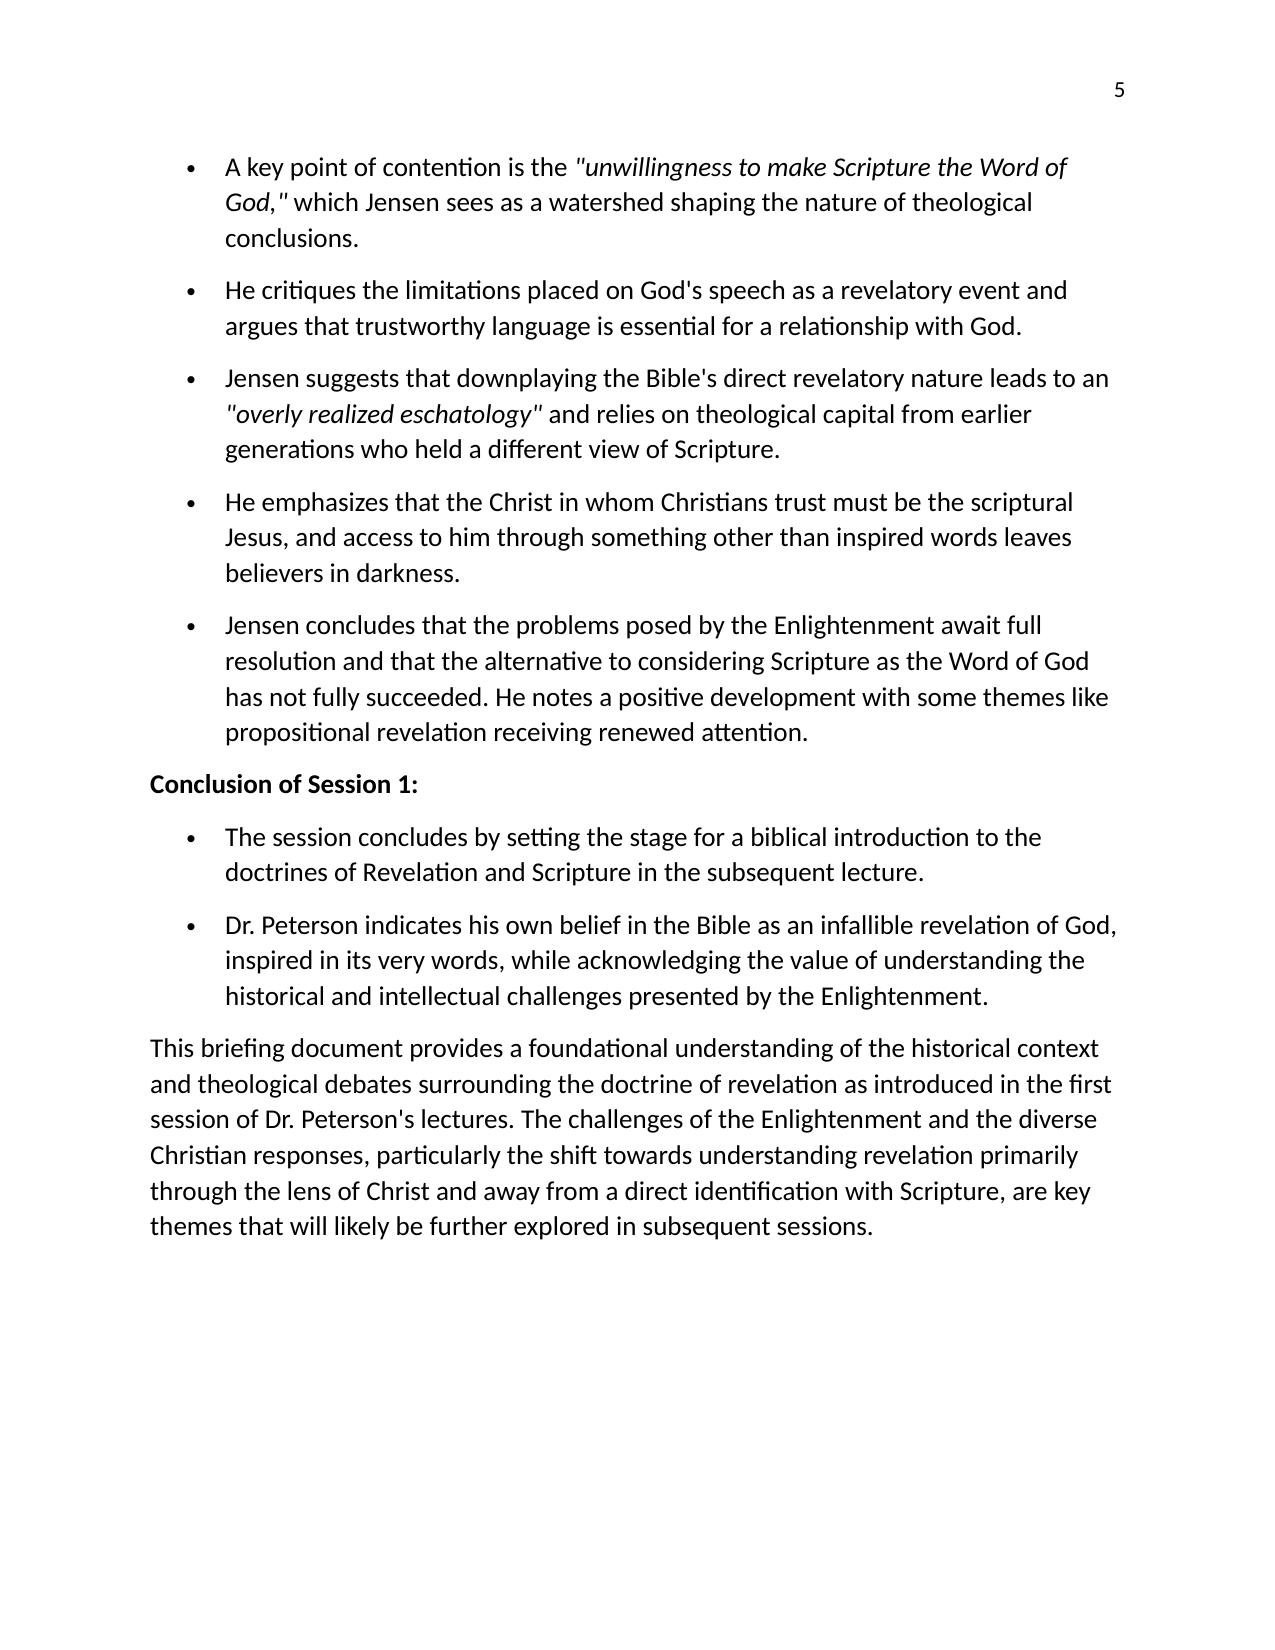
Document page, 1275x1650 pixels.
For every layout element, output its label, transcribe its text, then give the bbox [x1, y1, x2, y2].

text Conclusion of Session 1: [150, 768, 1125, 801]
list Jensen suggests that downplaying the Bible's direct revelatory nature leads to an "overly realized eschatology" and relies on theological capital from earlier generations who held a different view of Scripture. [187, 361, 1125, 466]
text This briefing document provides a foundational understanding of the historical context and theological debates surrounding the doctrine of revelation as introduced in the first session of Dr. Peterson's lectures. The challenges of the Enlightenment and the diverse Christian responses, particularly the shift towards understanding revelation primarily through the lens of Christ and away from a direct identification with Scripture, are key themes that will likely be further explored in subsequent sessions. [150, 1031, 1125, 1243]
list A key point of contention is the "unwillingness to make Scripture the Word of God," which Jensen sees as a watershed shaping the nature of theological conclusions. [187, 150, 1125, 254]
list Jensen concludes that the problems posed by the Enlightenment await full resolution and that the alternative to considering Scripture as the Word of God has not fully succeeded. He notes a positive development with some themes like propositional revelation receiving renewed attention. [187, 608, 1125, 748]
list Dr. Peterson indicates his own belief in the Bible as an infallible revelation of God, inspired in its very words, while acknowledging the value of understanding the historical and intellectual challenges presented by the Enlightenment. [187, 908, 1125, 1012]
list The session concludes by setting the stage for a biblical introduction to the doctrines of Revelation and Scripture in the subsequent lecture. [187, 820, 1125, 889]
list He critiques the limitations placed on God's speech as a revelatory event and argues that trustworthy language is essential for a relationship with God. [187, 273, 1125, 342]
list He emphasizes that the Christ in whom Christians trust must be the scriptural Jesus, and access to him through something other than inspired words leaves believers in darkness. [187, 485, 1125, 589]
